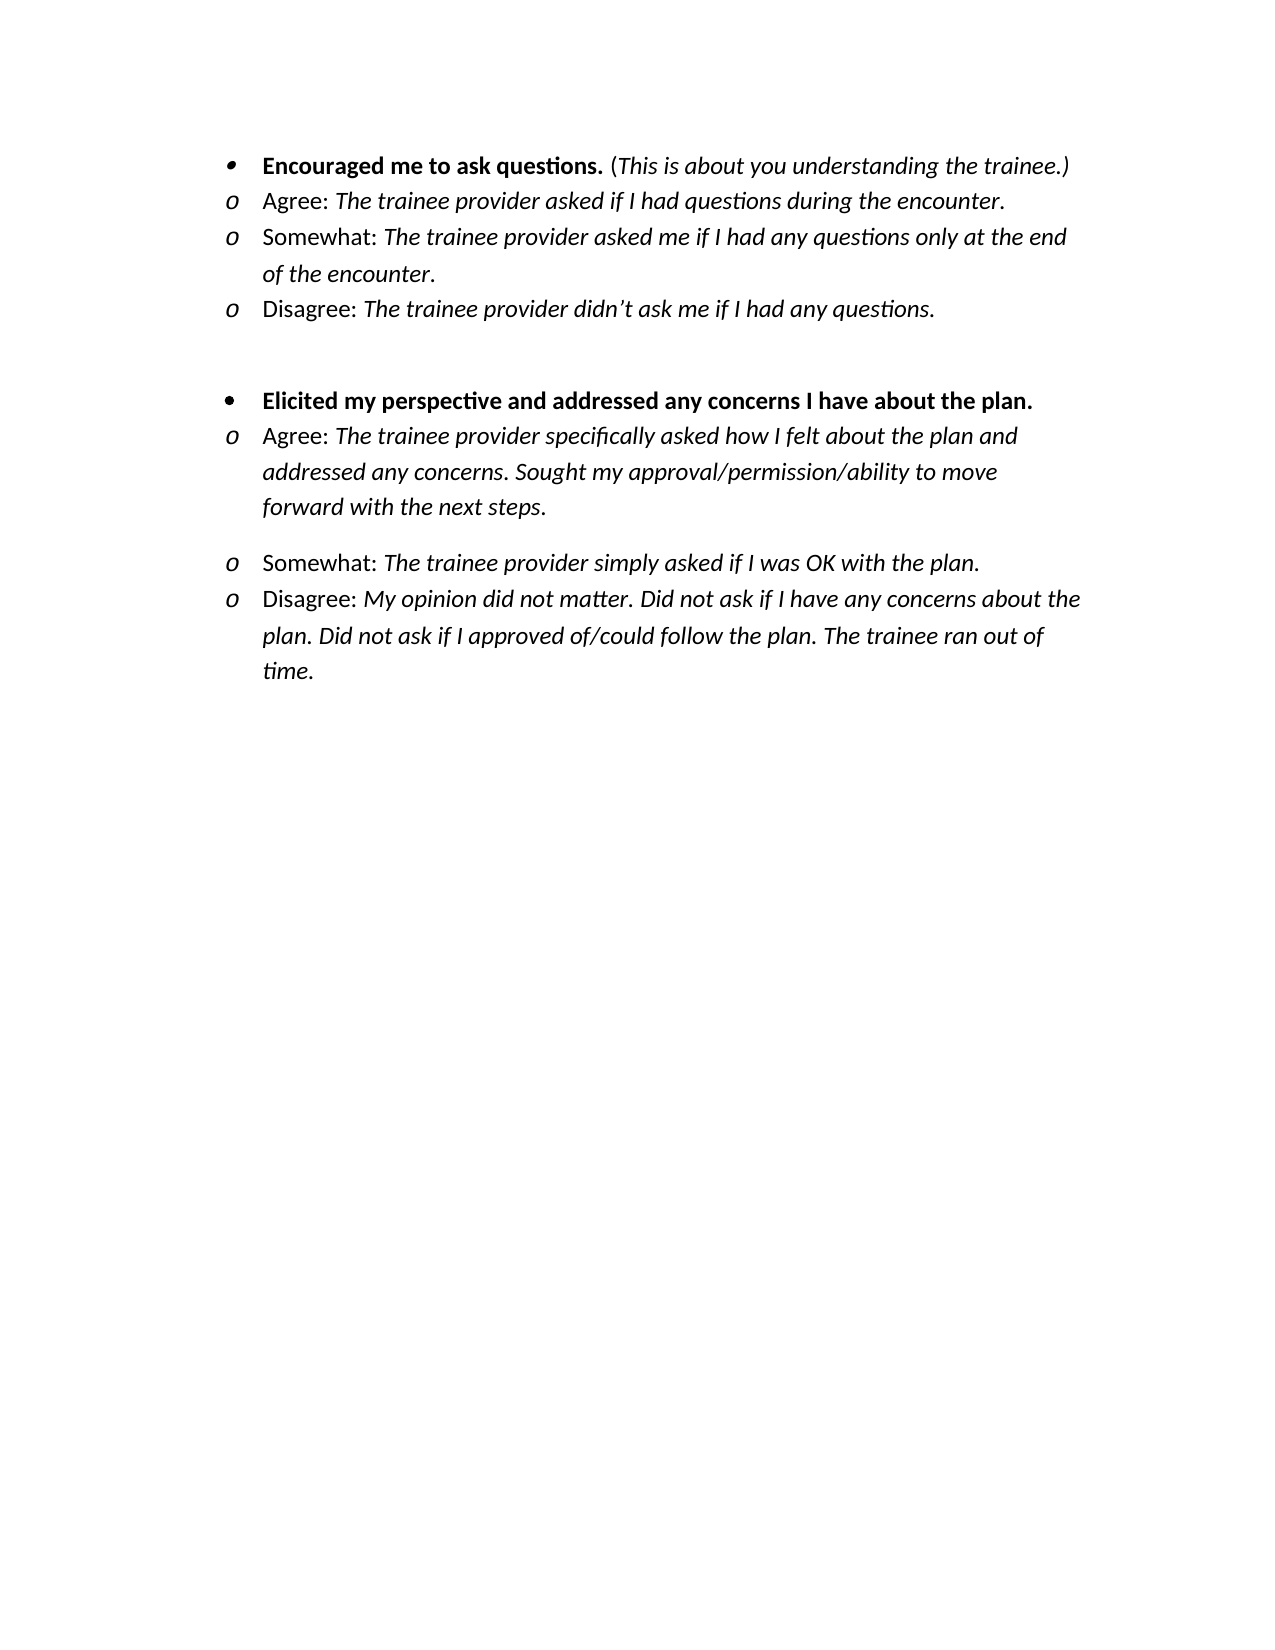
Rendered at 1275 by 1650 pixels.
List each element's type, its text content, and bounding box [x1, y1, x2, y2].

list Agree: The trainee provider asked if I had questions during the encounter. [225, 185, 1087, 217]
list Encouraged me to ask questions. (This is about you understanding the trainee.) [225, 150, 1087, 181]
list Somewhat: The trainee provider simply asked if I was OK with the plan. [225, 547, 1087, 579]
list Disagree: My opinion did not matter. Did not ask if I have any concerns about the plan. Did not ask if I approved of/could follow the plan. The trainee ran out of time. [225, 583, 1087, 685]
list Somewhat: The trainee provider asked me if I had any questions only at the end of the encounter. [225, 221, 1087, 288]
list Agree: The trainee provider specifically asked how I felt about the plan and addressed any concerns. Sought my approval/permission/ability to move forward with the next steps. [225, 420, 1087, 522]
list Disagree: The trainee provider didn’t ask me if I had any questions. [225, 293, 1087, 324]
list Elicited my perspective and addressed any concerns I have about the plan. [225, 385, 1087, 416]
